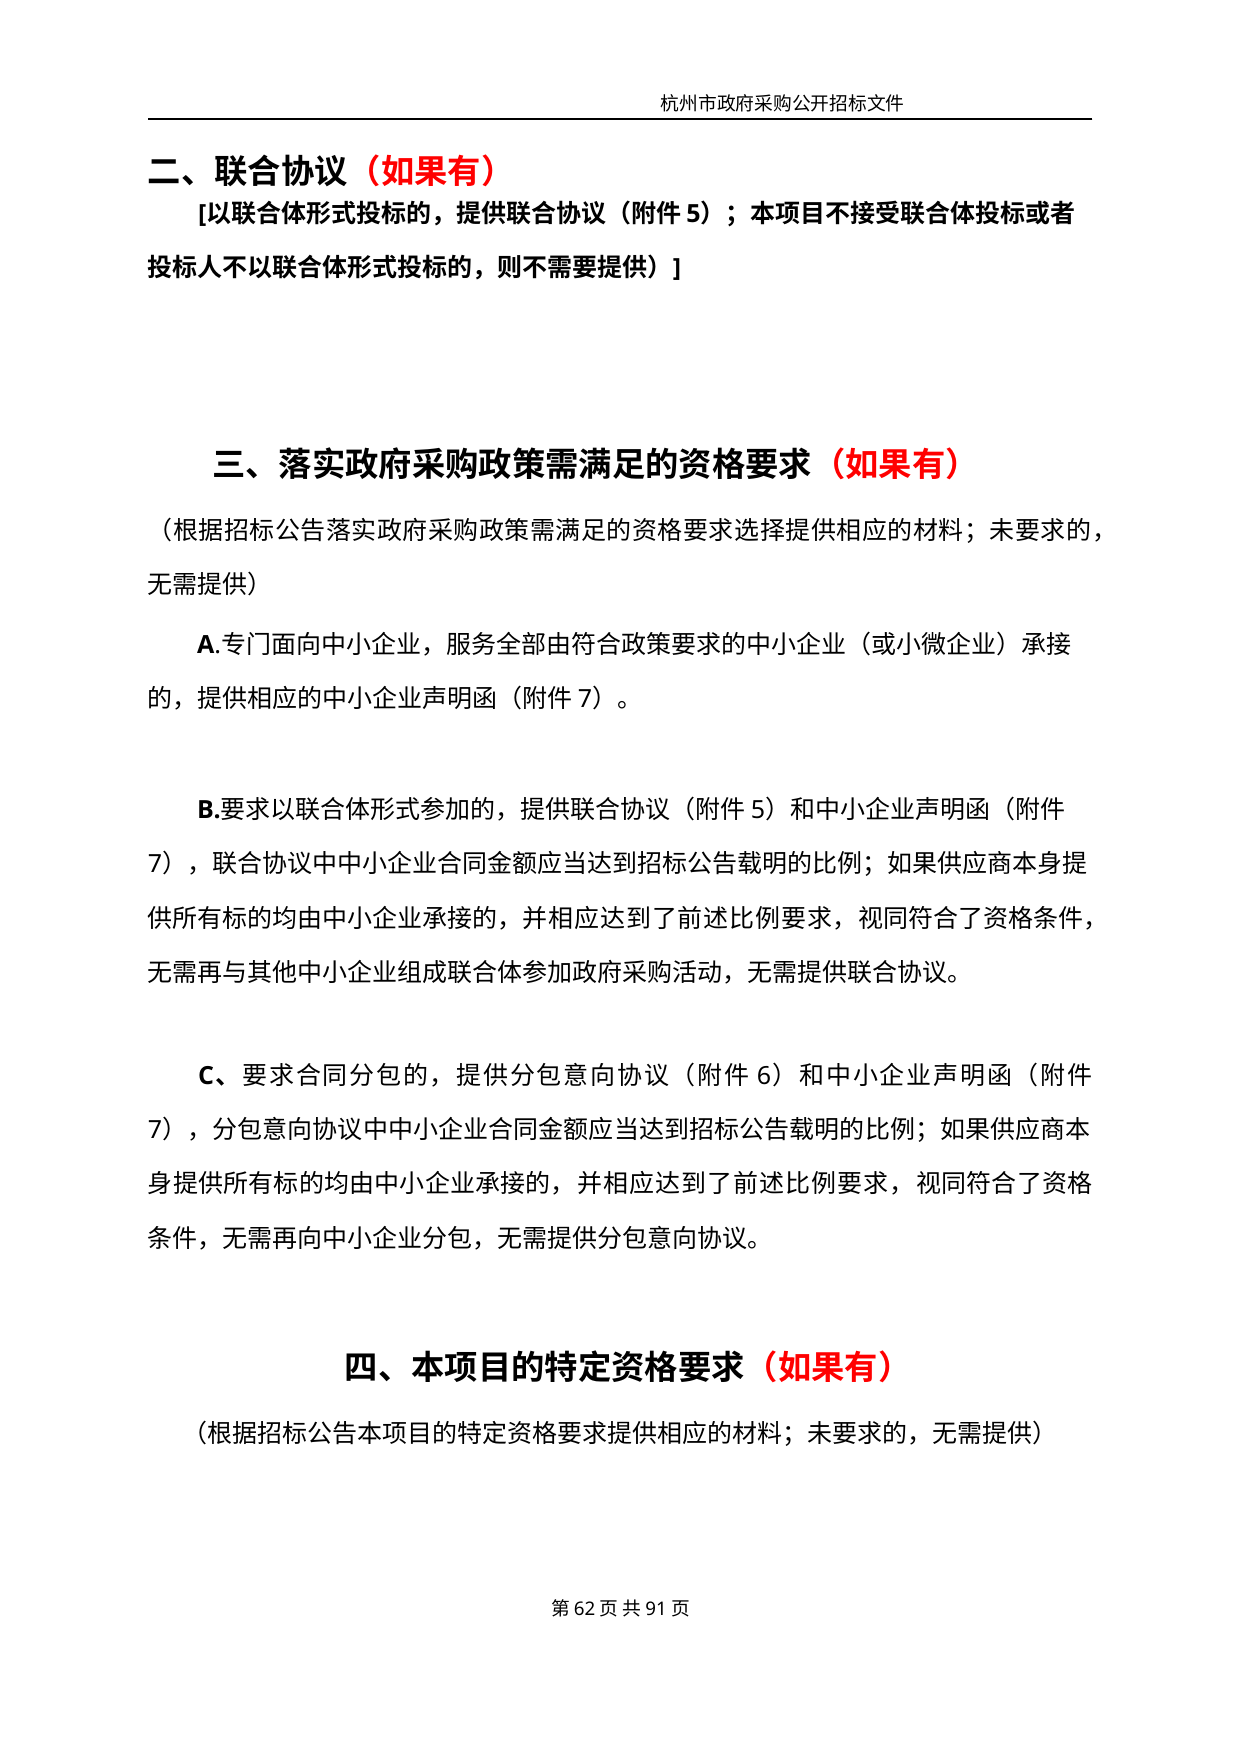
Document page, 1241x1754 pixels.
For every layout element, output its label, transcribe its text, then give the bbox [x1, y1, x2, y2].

text A.专门面向中小企业，服务全部由符合政策要求的中小企业（或小微企业）承接的，提供相应的中小企业声明函（附件7）。 [148, 624, 1092, 715]
text （根据招标公告本项目的特定资格要求提供相应的材料；未要求的，无需提供） [148, 1413, 1092, 1449]
text 三、落实政府采购政策需满足的资格要求（如果有） [148, 438, 1042, 486]
text （根据招标公告落实政府采购政策需满足的资格要求选择提供相应的材料；未要求的，无需提供） [148, 511, 1092, 601]
text B.要求以联合体形式参加的，提供联合协议（附件5）和中小企业声明函（附件7），联合协议中中小企业合同金额应当达到招标公告载明的比例；如果供应商本身提供所有标的均由中小企业承接的，并相应达到了前述比例要求，视同符合了资格条件，无需再与其他中小企业组成联合体参加政府采购活动，无需提供联合协议。 [148, 789, 1092, 989]
text 四、本项目的特定资格要求（如果有） [163, 1341, 1092, 1389]
text C、要求合同分包的，提供分包意向协议（附件6）和中小企业声明函（附件7），分包意向协议中中小企业合同金额应当达到招标公告载明的比例；如果供应商本身提供所有标的均由中小企业承接的，并相应达到了前述比例要求，视同符合了资格条件，无需再向中小企业分包，无需提供分包意向协议。 [148, 1055, 1092, 1254]
text [以联合体形式投标的，提供联合协议（附件5）；本项目不接受联合体投标或者投标人不以联合体形式投标的，则不需要提供）] [148, 193, 1092, 284]
text 二、联合协议（如果有） [148, 145, 1092, 193]
